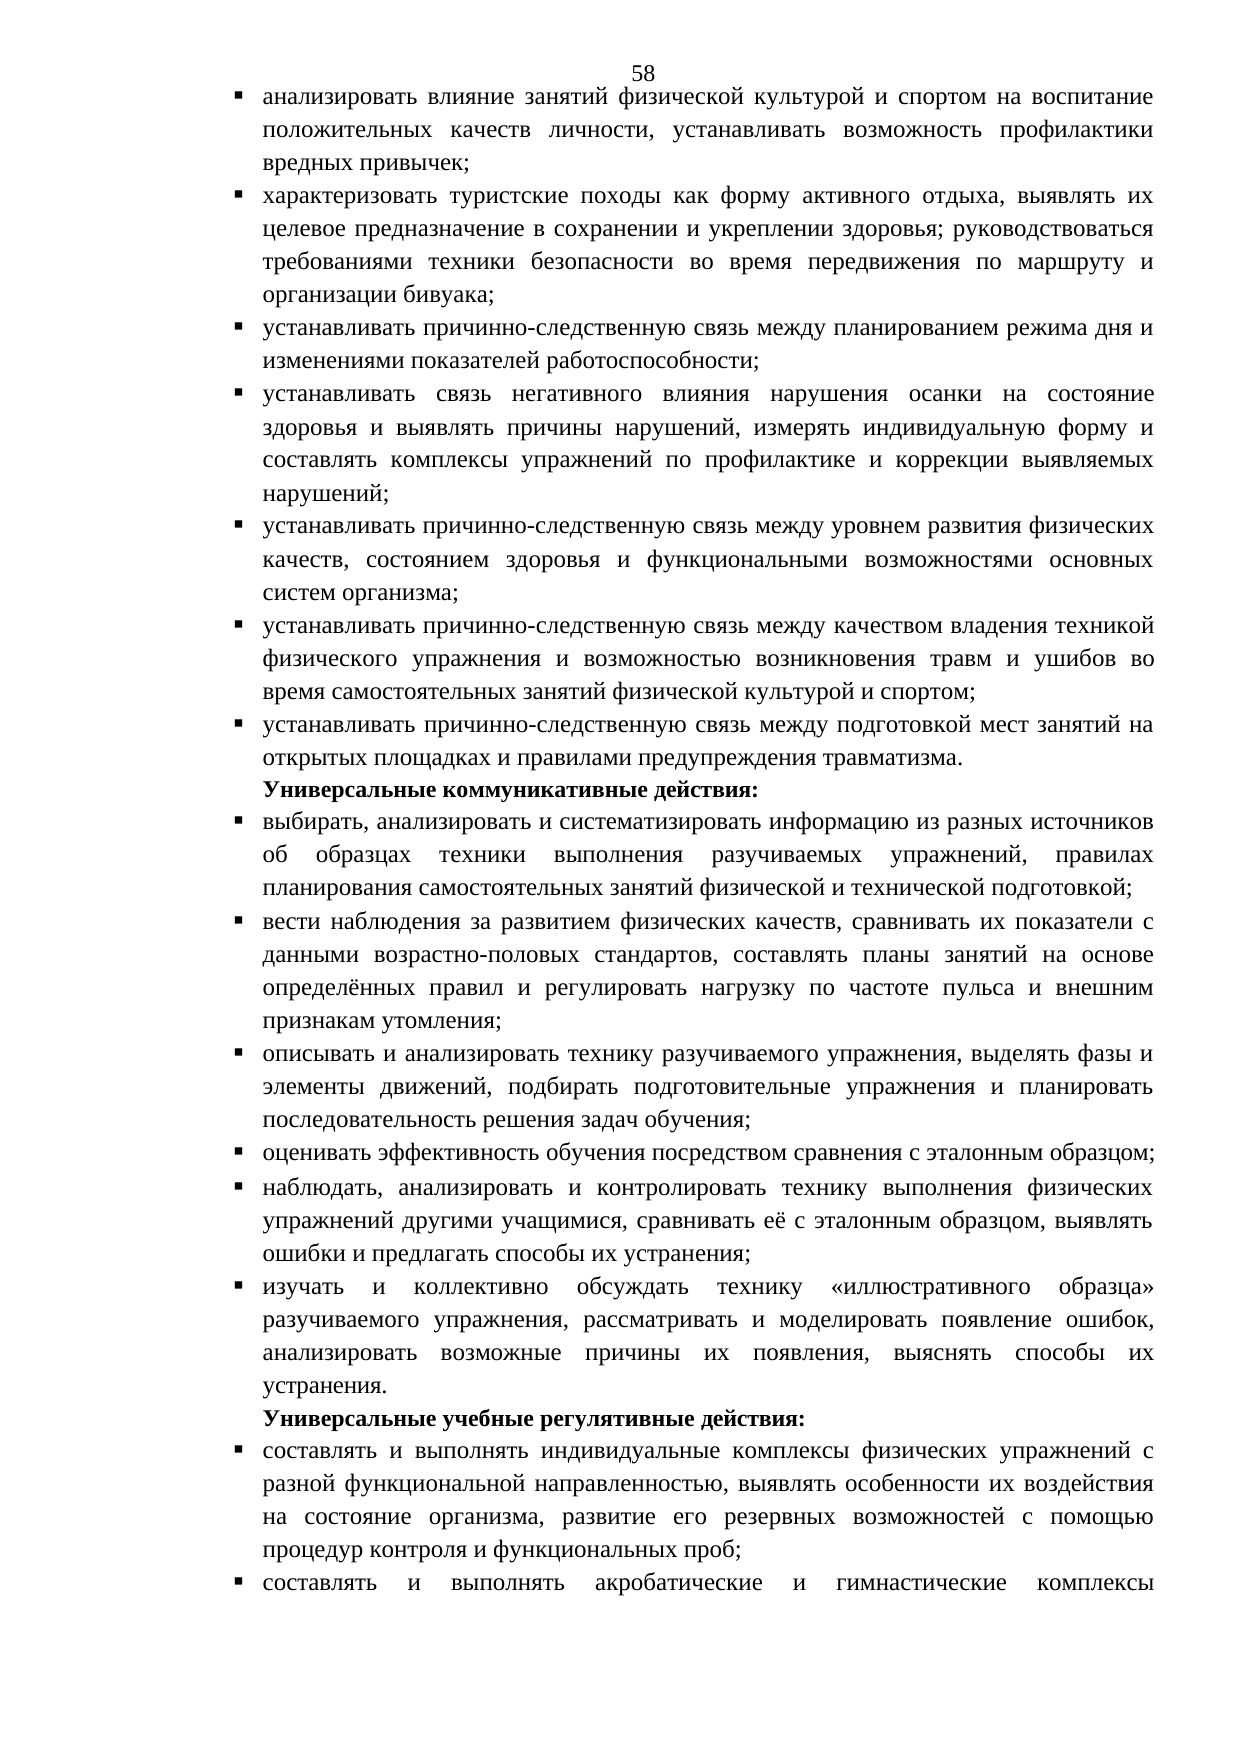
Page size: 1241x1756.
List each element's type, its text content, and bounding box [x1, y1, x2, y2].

list устанавливать причинно-следственную связь между уровнем развития физических качеств, состоянием здоровья и функциональными возможностями основных систем организма; [233, 511, 1154, 605]
list устанавливать причинно-следственную связь между подготовкой мест занятий на открытых площадках и правилами предупреждения травматизма. [233, 709, 1154, 771]
list изучать и коллективно обсуждать технику «иллюстративного образца» разучиваемого упражнения, рассматривать и моделировать появление ошибок, анализировать возможные причины их появления, выяснять способы их устранения. [233, 1271, 1155, 1399]
list устанавливать причинно-следственную связь между качеством владения техникой физического упражнения и возможностью возникновения травм и ушибов во время самостоятельных занятий физической культурой и спортом; [233, 610, 1154, 704]
list выбирать, анализировать и систематизировать информацию из разных источников об образцах техники выполнения разучиваемых упражнений, правилах планирования самостоятельных занятий физической и технической подготовкой; [233, 806, 1154, 901]
list характеризовать туристские походы как форму активного отдыха, выявлять их целевое предназначение в сохранении и укреплении здоровья; руководствоваться требованиями техники безопасности во время передвижения по маршруту и организации бивуака; [233, 180, 1154, 308]
list анализировать влияние занятий физической культурой и спортом на воспитание положительных качеств личности, устанавливать возможность профилактики вредных привычек; [233, 81, 1154, 176]
list описывать и анализировать технику разучиваемого упражнения, выделять фазы и элементы движений, подбирать подготовительные упражнения и планировать последовательность решения задач обучения; [233, 1038, 1154, 1133]
list вести наблюдения за развитием физических качеств, сравнивать их показатели с данными возрастно-половых стандартов, составлять планы занятий на основе определённых правил и регулировать нагрузку по частоте пульса и внешним признакам утомления; [233, 906, 1155, 1033]
text Универсальные учебные регулятивные действия: [262, 1404, 1221, 1432]
list оценивать эффективность обучения посредством сравнения с эталонным образцом; [233, 1137, 1221, 1166]
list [233, 1567, 1154, 1596]
list устанавливать причинно-следственную связь между планированием режима дня и изменениями показателей работоспособности; [233, 312, 1154, 374]
list наблюдать, анализировать и контролировать технику выполнения физических упражнений другими учащимися, сравнивать её с эталонным образцом, выявлять ошибки и предлагать способы их устранения; [233, 1172, 1154, 1267]
text Универсальные коммуникативные действия: [262, 775, 1221, 803]
list устанавливать связь негативного влияния нарушения осанки на состояние здоровья и выявлять причины нарушений, измерять индивидуальную форму и составлять комплексы упражнений по профилактике и коррекции выявляемых нарушений; [233, 378, 1154, 506]
list составлять и выполнять индивидуальные комплексы физических упражнений с разной функциональной направленностью, выявлять особенности их воздействия на состояние организма, развитие его резервных возможностей с помощью процедур контроля и функциональных проб; [233, 1435, 1155, 1563]
